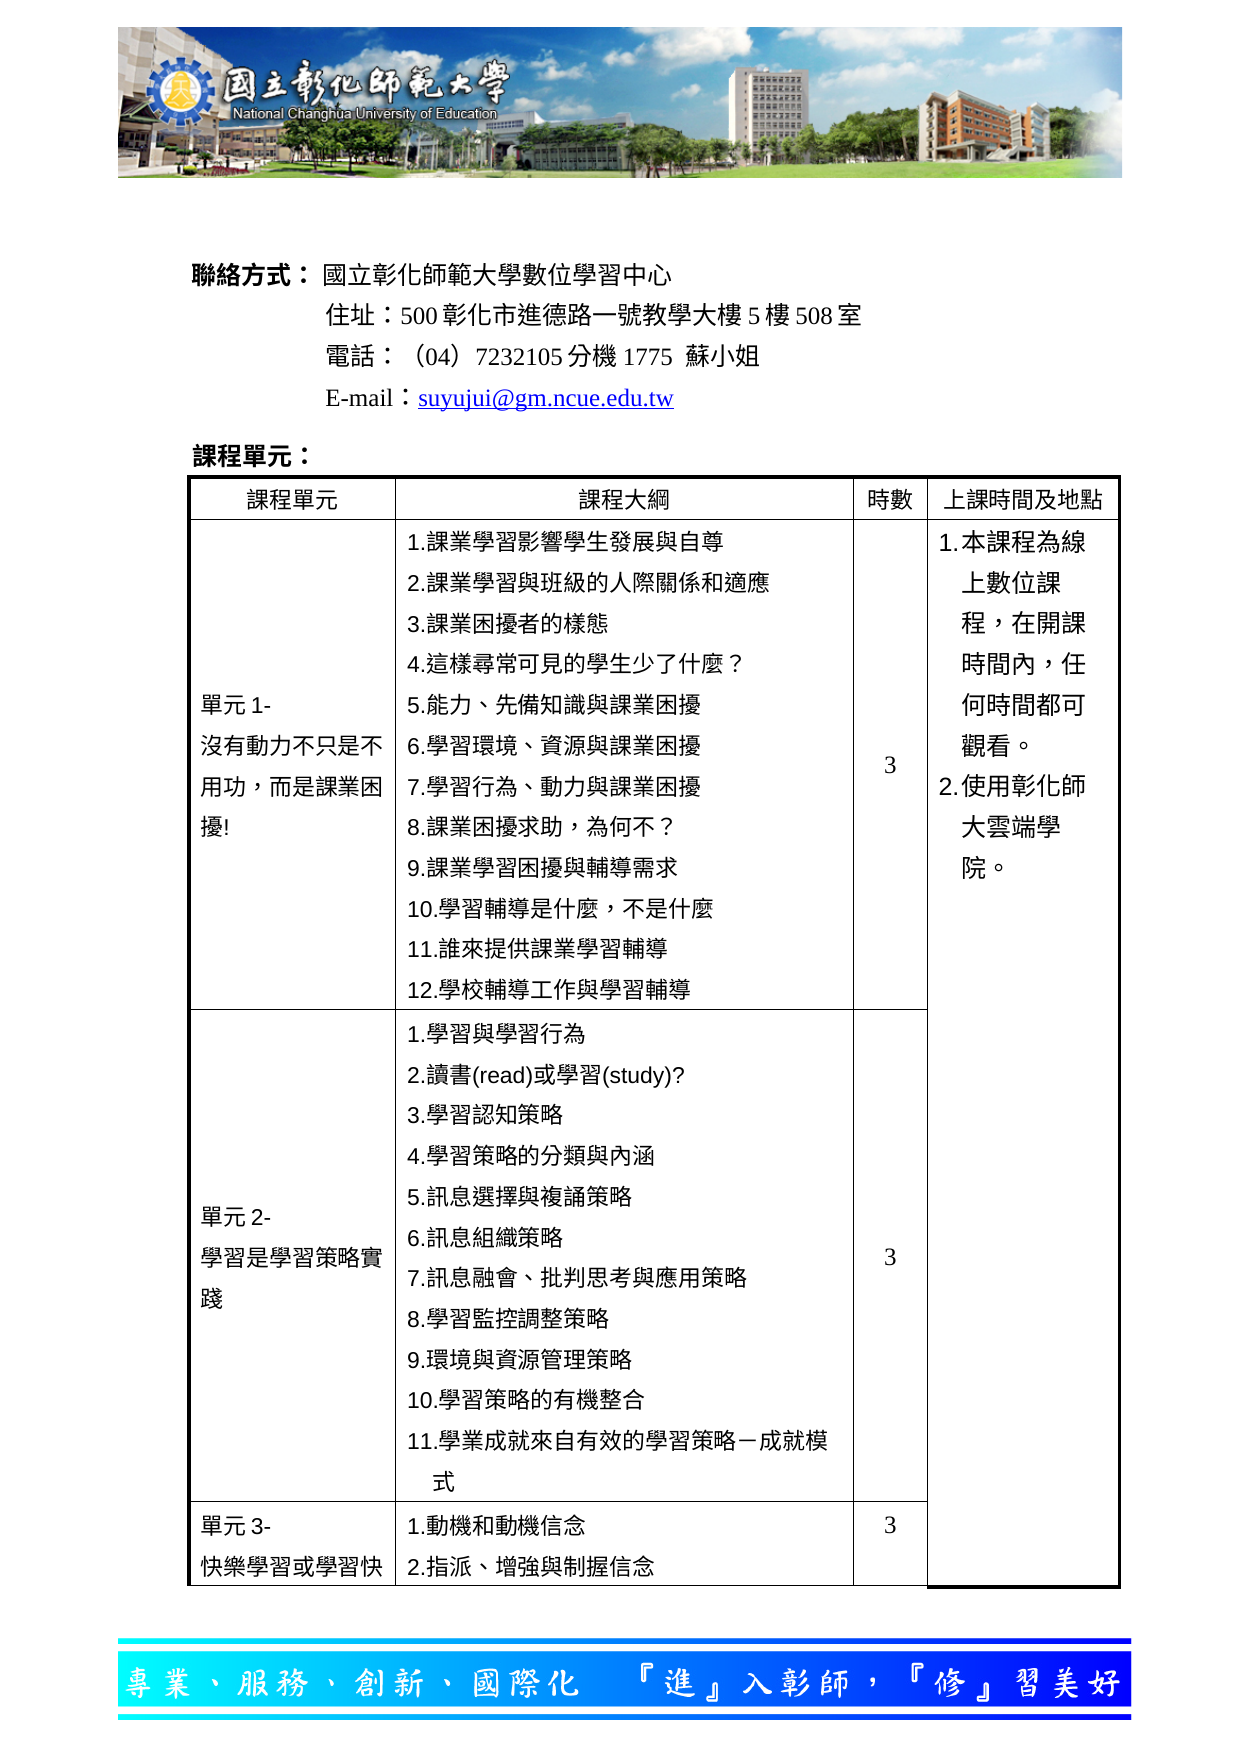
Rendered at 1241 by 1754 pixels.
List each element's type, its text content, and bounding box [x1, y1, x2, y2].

table_header 上課時間及地點 [928, 479, 1118, 519]
table_cell 單元1- 沒有動力不只是不用功，而是課業困擾! [191, 520, 395, 1009]
table_header 課程單元 [191, 479, 395, 519]
text 課程單元： [192, 434, 1122, 475]
table_cell 單元3- 快樂學習或學習快樂－學習的動力哪裡來？ [191, 1502, 395, 1585]
table_header 課程大綱 [396, 479, 853, 519]
text 聯絡方式： 國立彰化師範大學數位學習中心 [192, 253, 1122, 294]
text 電話：（04）7232105分機1775 蘇小姐 [325, 334, 1122, 375]
table_header 時數 [854, 479, 927, 519]
table_cell 3 [854, 1502, 927, 1585]
table_cell 1.課業學習影響學生發展與自尊 2.課業學習與班級的人際關係和適應 3.課業困擾者的樣態 4.這樣尋常可見的學生少了什麼？ 5.能力、先備知識與課業困擾 6.學習環境、資源與課業困擾 7.學習行為、動力與課業困擾 8.課業困擾求助，為何不？ 9.課業學習困擾與輔導需求 10.學習輔導是什麼，不是什麼 11.誰來提供課業學習輔導 12.學校輔導工作與學習輔導 [396, 520, 853, 1009]
table_cell 3 [854, 520, 927, 1009]
picture [118, 27, 1123, 178]
text E-mail：suyujui@gm.ncue.edu.tw [325, 375, 1122, 416]
picture [118, 1630, 1133, 1723]
table_cell 1.學習與學習行為 2.讀書(read)或學習(study)? 3.學習認知策略 4.學習策略的分類與內涵 5.訊息選擇與複誦策略 6.訊息組織策略 7.訊息融會、批判思考與應用策略 8.學習監控調整策略 9.環境與資源管理策略 10.學習策略的有機整合 11.學業成就來自有效的學習策略－成就模式 [396, 1010, 853, 1501]
table_cell 本課程為線上數位課程，在開課時間內，任何時間都可觀看。 使用彰化師大雲端學院。 [928, 520, 1118, 1585]
table_cell 單元2- 學習是學習策略實踐 [191, 1010, 395, 1501]
table_cell 3 [854, 1010, 927, 1501]
text 住址：500彰化市進德路一號教學大樓5樓508室 [325, 294, 1122, 334]
